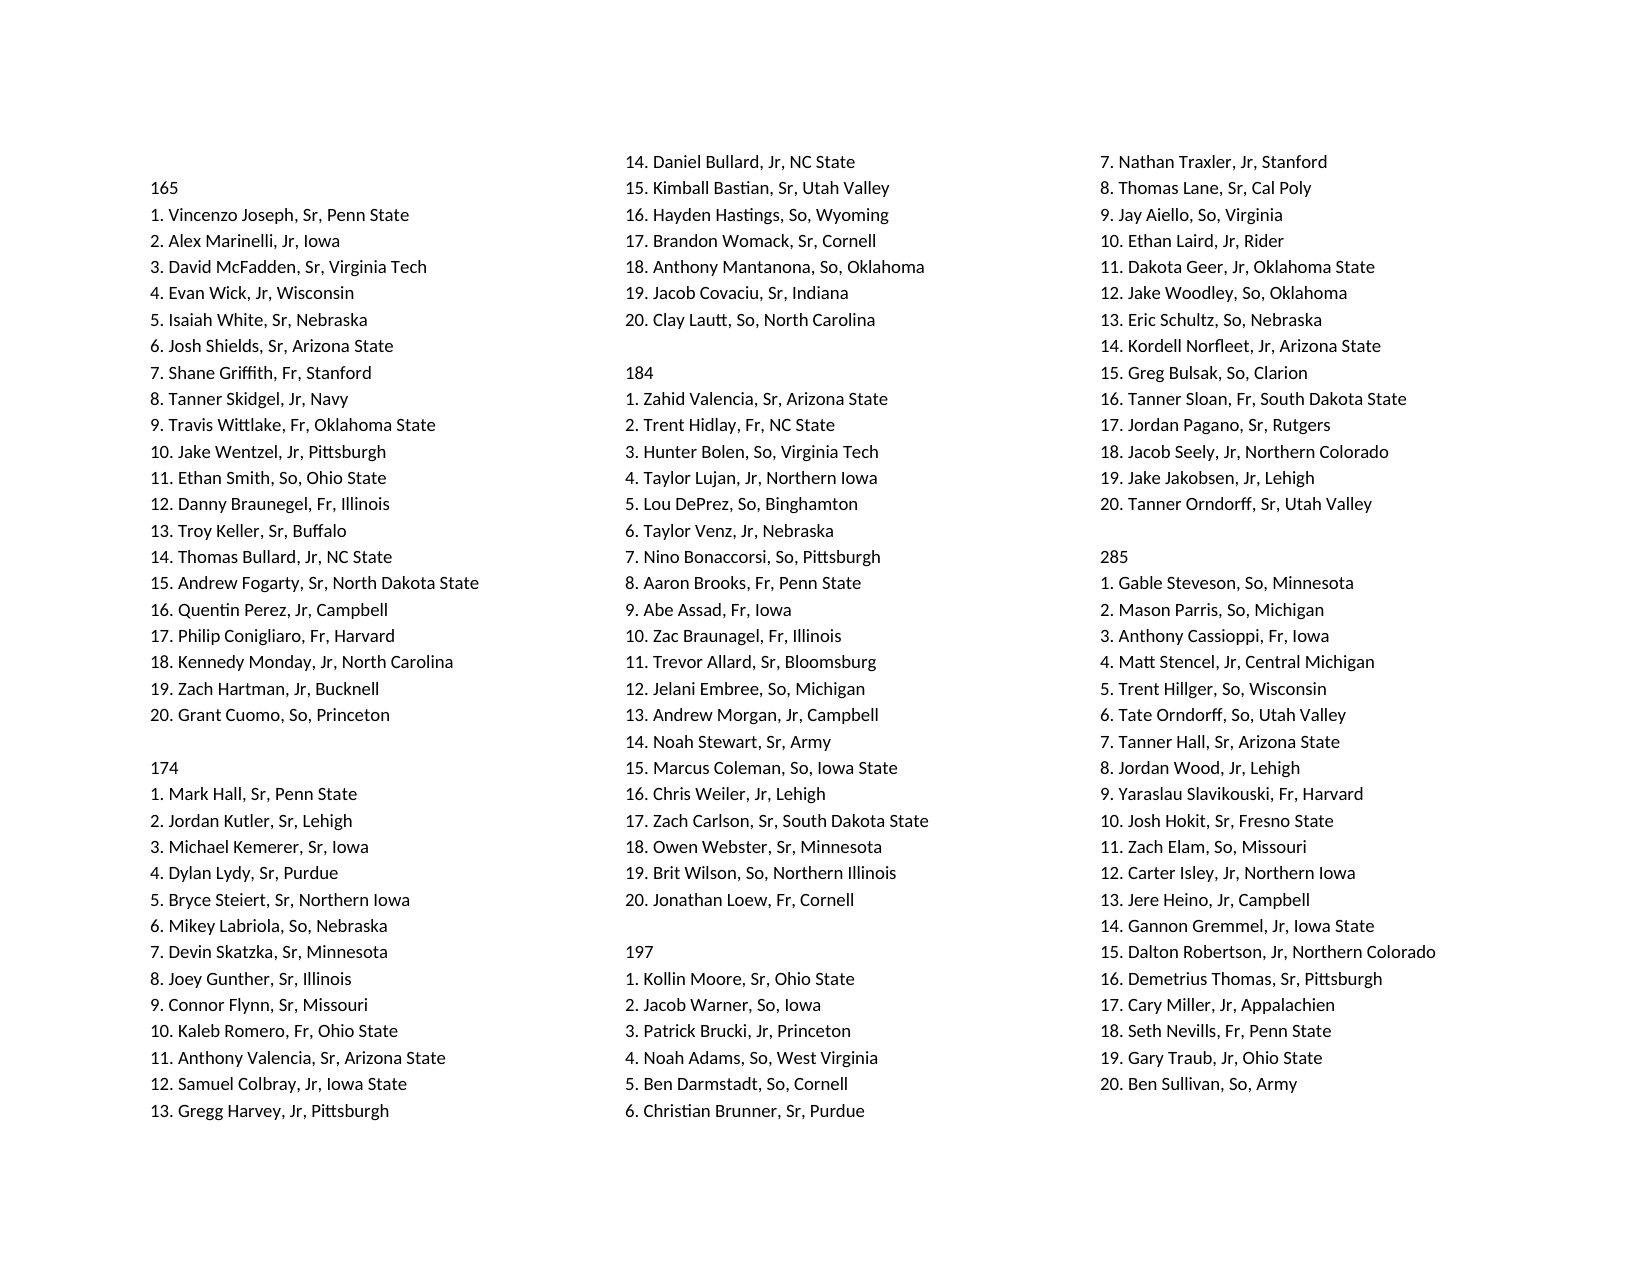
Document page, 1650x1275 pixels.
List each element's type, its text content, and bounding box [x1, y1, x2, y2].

text 2. Mason Parris, So, Michigan [1100, 598, 1500, 621]
text 8. Joey Gunther, Sr, Illinois [150, 967, 550, 990]
text 19. Zach Hartman, Jr, Bucknell [150, 677, 550, 700]
text 20. Tanner Orndorff, Sr, Utah Valley [1100, 493, 1500, 516]
text 11. Zach Elam, So, Missouri [1100, 835, 1500, 858]
text 16. Demetrius Thomas, Sr, Pittsburgh [1100, 967, 1500, 990]
text 8. Aaron Brooks, Fr, Penn State [625, 572, 1025, 594]
text 10. Ethan Laird, Jr, Rider [1100, 229, 1500, 252]
text 11. Ethan Smith, So, Ohio State [150, 466, 550, 489]
text 8. Tanner Skidgel, Jr, Navy [150, 387, 550, 410]
text 19. Jake Jakobsen, Jr, Lehigh [1100, 466, 1500, 489]
text 20. Grant Cuomo, So, Princeton [150, 703, 550, 726]
text 15. Kimball Bastian, Sr, Utah Valley [625, 176, 1025, 199]
text 12. Jake Woodley, So, Oklahoma [1100, 282, 1500, 305]
text 13. Troy Keller, Sr, Buffalo [150, 519, 550, 542]
text 6. Taylor Venz, Jr, Nebraska [625, 519, 1025, 542]
text 16. Tanner Sloan, Fr, South Dakota State [1100, 387, 1500, 410]
text 4. Evan Wick, Jr, Wisconsin [150, 282, 550, 305]
text 4. Matt Stencel, Jr, Central Michigan [1100, 651, 1500, 674]
text 11. Trevor Allard, Sr, Bloomsburg [625, 651, 1025, 674]
text 13. Eric Schultz, So, Nebraska [1100, 308, 1500, 331]
text 10. Kaleb Romero, Fr, Ohio State [150, 1020, 550, 1043]
text 18. Seth Nevills, Fr, Penn State [1100, 1020, 1500, 1043]
text 17. Zach Carlson, Sr, South Dakota State [625, 809, 1025, 832]
text 4. Noah Adams, So, West Virginia [625, 1046, 1025, 1069]
text 2. Jordan Kutler, Sr, Lehigh [150, 809, 550, 832]
text 19. Brit Wilson, So, Northern Illinois [625, 862, 1025, 884]
text 18. Jacob Seely, Jr, Northern Colorado [1100, 440, 1500, 463]
text 5. Bryce Steiert, Sr, Northern Iowa [150, 888, 550, 911]
text 14. Noah Stewart, Sr, Army [625, 730, 1025, 753]
text 16. Chris Weiler, Jr, Lehigh [625, 782, 1025, 805]
text 2. Alex Marinelli, Jr, Iowa [150, 229, 550, 252]
text 10. Jake Wentzel, Jr, Pittsburgh [150, 440, 550, 463]
text 5. Lou DePrez, So, Binghamton [625, 493, 1025, 516]
text 5. Trent Hillger, So, Wisconsin [1100, 677, 1500, 700]
text 10. Josh Hokit, Sr, Fresno State [1100, 809, 1500, 832]
text 184 [625, 361, 1025, 384]
text 14. Gannon Gremmel, Jr, Iowa State [1100, 914, 1500, 937]
text 14. Daniel Bullard, Jr, NC State [625, 150, 1025, 173]
text 14. Kordell Norfleet, Jr, Arizona State [1100, 334, 1500, 357]
text 6. Tate Orndorff, So, Utah Valley [1100, 703, 1500, 726]
text 3. Hunter Bolen, So, Virginia Tech [625, 440, 1025, 463]
text 4. Taylor Lujan, Jr, Northern Iowa [625, 466, 1025, 489]
text 1. Mark Hall, Sr, Penn State [150, 782, 550, 805]
text 20. Jonathan Loew, Fr, Cornell [625, 888, 1025, 911]
text 20. Ben Sullivan, So, Army [1100, 1072, 1500, 1095]
text 6. Josh Shields, Sr, Arizona State [150, 334, 550, 357]
text 17. Philip Conigliaro, Fr, Harvard [150, 624, 550, 647]
text 7. Devin Skatzka, Sr, Minnesota [150, 941, 550, 963]
text 4. Dylan Lydy, Sr, Purdue [150, 862, 550, 884]
text 14. Thomas Bullard, Jr, NC State [150, 545, 550, 568]
text 17. Brandon Womack, Sr, Cornell [625, 229, 1025, 252]
text 11. Anthony Valencia, Sr, Arizona State [150, 1046, 550, 1069]
text 15. Greg Bulsak, So, Clarion [1100, 361, 1500, 384]
text 285 [1100, 545, 1500, 568]
text 18. Owen Webster, Sr, Minnesota [625, 835, 1025, 858]
text 7. Nino Bonaccorsi, So, Pittsburgh [625, 545, 1025, 568]
text 8. Thomas Lane, Sr, Cal Poly [1100, 176, 1500, 199]
text 20. Clay Lautt, So, North Carolina [625, 308, 1025, 331]
text 8. Jordan Wood, Jr, Lehigh [1100, 756, 1500, 779]
text 6. Christian Brunner, Sr, Purdue [625, 1099, 1025, 1122]
text 7. Tanner Hall, Sr, Arizona State [1100, 730, 1500, 753]
text 6. Mikey Labriola, So, Nebraska [150, 914, 550, 937]
text 1. Vincenzo Joseph, Sr, Penn State [150, 203, 550, 226]
text 3. David McFadden, Sr, Virginia Tech [150, 255, 550, 278]
text 12. Samuel Colbray, Jr, Iowa State [150, 1072, 550, 1095]
text 7. Shane Griffith, Fr, Stanford [150, 361, 550, 384]
text 15. Marcus Coleman, So, Iowa State [625, 756, 1025, 779]
text 5. Isaiah White, Sr, Nebraska [150, 308, 550, 331]
text 174 [150, 756, 550, 779]
text 1. Gable Steveson, So, Minnesota [1100, 572, 1500, 594]
text 7. Nathan Traxler, Jr, Stanford [1100, 150, 1500, 173]
text 11. Dakota Geer, Jr, Oklahoma State [1100, 255, 1500, 278]
text 1. Zahid Valencia, Sr, Arizona State [625, 387, 1025, 410]
text 1. Kollin Moore, Sr, Ohio State [625, 967, 1025, 990]
text 17. Cary Miller, Jr, Appalachien [1100, 993, 1500, 1016]
text 9. Abe Assad, Fr, Iowa [625, 598, 1025, 621]
text 9. Jay Aiello, So, Virginia [1100, 203, 1500, 226]
text 3. Anthony Cassioppi, Fr, Iowa [1100, 624, 1500, 647]
text 10. Zac Braunagel, Fr, Illinois [625, 624, 1025, 647]
text 13. Andrew Morgan, Jr, Campbell [625, 703, 1025, 726]
text 9. Connor Flynn, Sr, Missouri [150, 993, 550, 1016]
text 3. Patrick Brucki, Jr, Princeton [625, 1020, 1025, 1043]
text 13. Gregg Harvey, Jr, Pittsburgh [150, 1099, 550, 1122]
text 9. Travis Wittlake, Fr, Oklahoma State [150, 413, 550, 436]
text 19. Jacob Covaciu, Sr, Indiana [625, 282, 1025, 305]
text 18. Kennedy Monday, Jr, North Carolina [150, 651, 550, 674]
text 12. Danny Braunegel, Fr, Illinois [150, 493, 550, 516]
text 5. Ben Darmstadt, So, Cornell [625, 1072, 1025, 1095]
text 197 [625, 941, 1025, 963]
text 9. Yaraslau Slavikouski, Fr, Harvard [1100, 782, 1500, 805]
text 12. Carter Isley, Jr, Northern Iowa [1100, 862, 1500, 884]
text 15. Dalton Robertson, Jr, Northern Colorado [1100, 941, 1500, 963]
text 17. Jordan Pagano, Sr, Rutgers [1100, 413, 1500, 436]
text 165 [150, 176, 550, 199]
text 15. Andrew Fogarty, Sr, North Dakota State [150, 572, 550, 594]
text 19. Gary Traub, Jr, Ohio State [1100, 1046, 1500, 1069]
text 16. Quentin Perez, Jr, Campbell [150, 598, 550, 621]
text 3. Michael Kemerer, Sr, Iowa [150, 835, 550, 858]
text 13. Jere Heino, Jr, Campbell [1100, 888, 1500, 911]
text 18. Anthony Mantanona, So, Oklahoma [625, 255, 1025, 278]
text 2. Jacob Warner, So, Iowa [625, 993, 1025, 1016]
text 16. Hayden Hastings, So, Wyoming [625, 203, 1025, 226]
text 12. Jelani Embree, So, Michigan [625, 677, 1025, 700]
text 2. Trent Hidlay, Fr, NC State [625, 413, 1025, 436]
